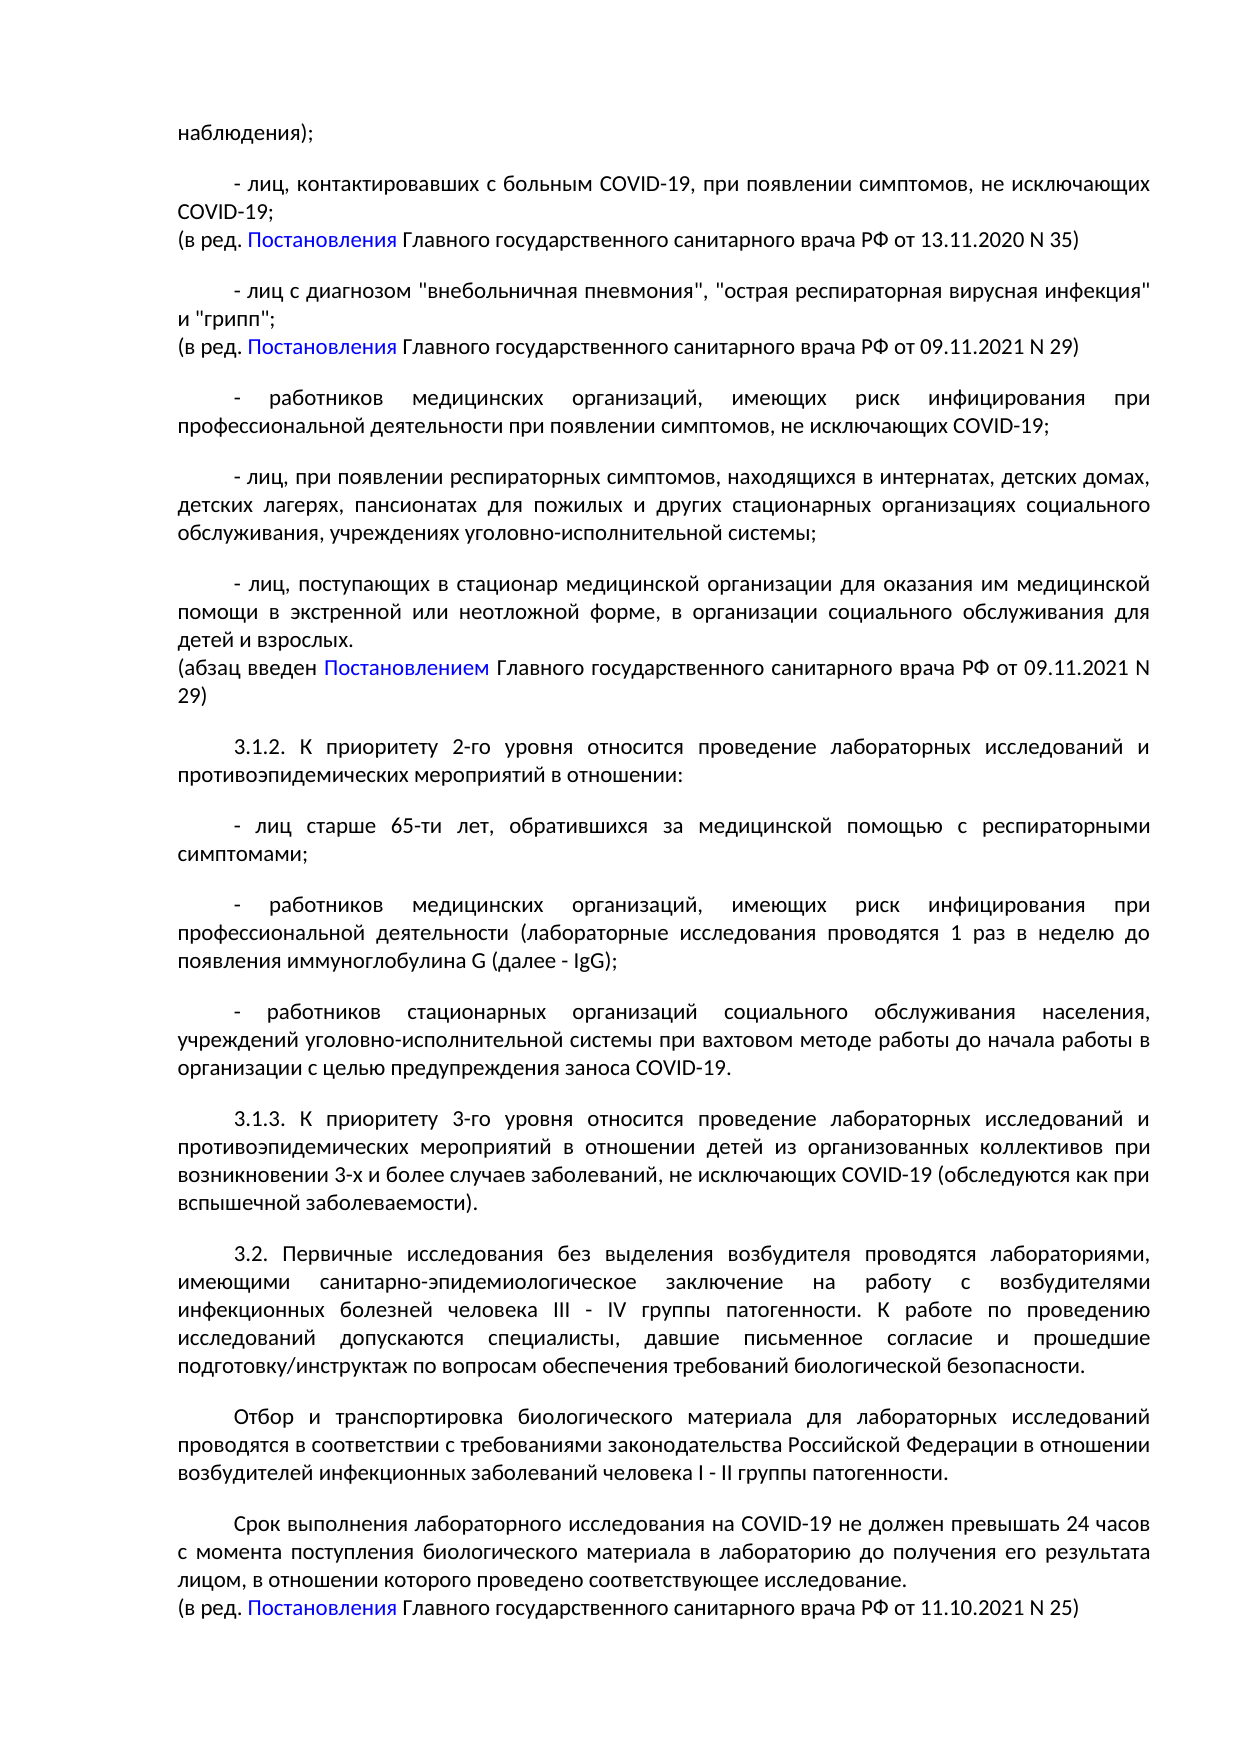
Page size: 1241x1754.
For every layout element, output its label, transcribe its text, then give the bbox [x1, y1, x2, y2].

text - лиц с диагнозом "внебольничная пневмония", "острая респираторная вирусная инфекция" и "грипп"; [177, 276, 1152, 332]
text - лиц, поступающих в стационар медицинской организации для оказания им медицинской помощи в экстренной или неотложной форме, в организации социального обслуживания для детей и взрослых. [177, 569, 1152, 653]
text (в ред. Постановления Главного государственного санитарного врача РФ от 09.11.2021 N 29) [177, 332, 1152, 360]
text Срок выполнения лабораторного исследования на COVID-19 не должен превышать 24 часов с момента поступления биологического материала в лабораторию до получения его результата лицом, в отношении которого проведено соответствующее исследование. [177, 1509, 1152, 1593]
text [177, 118, 1152, 146]
text - работников стационарных организаций социального обслуживания населения, учреждений уголовно-исполнительной системы при вахтовом методе работы до начала работы в организации с целью предупреждения заноса COVID-19. [177, 997, 1152, 1081]
text - лиц старше 65-ти лет, обратившихся за медицинской помощью с респираторными симптомами; [177, 811, 1152, 867]
text 3.1.3. К приоритету 3-го уровня относится проведение лабораторных исследований и противоэпидемических мероприятий в отношении детей из организованных коллективов при возникновении 3-х и более случаев заболеваний, не исключающих COVID-19 (обследуются как при вспышечной заболеваемости). [177, 1104, 1152, 1216]
text (в ред. Постановления Главного государственного санитарного врача РФ от 11.10.2021 N 25) [177, 1593, 1152, 1621]
text (абзац введен Постановлением Главного государственного санитарного врача РФ от 09.11.2021 N 29) [177, 653, 1152, 709]
text - работников медицинских организаций, имеющих риск инфицирования при профессиональной деятельности при появлении симптомов, не исключающих COVID-19; [177, 383, 1152, 439]
text - лиц, контактировавших с больным COVID-19, при появлении симптомов, не исключающих COVID-19; [177, 169, 1152, 225]
text - лиц, при появлении респираторных симптомов, находящихся в интернатах, детских домах, детских лагерях, пансионатах для пожилых и других стационарных организациях социального обслуживания, учреждениях уголовно-исполнительной системы; [177, 462, 1152, 546]
text (в ред. Постановления Главного государственного санитарного врача РФ от 13.11.2020 N 35) [177, 225, 1152, 253]
text 3.2. Первичные исследования без выделения возбудителя проводятся лабораториями, имеющими санитарно-эпидемиологическое заключение на работу с возбудителями инфекционных болезней человека III - IV группы патогенности. К работе по проведению исследований допускаются специалисты, давшие письменное согласие и прошедшие подготовку/инструктаж по вопросам обеспечения требований биологической безопасности. [177, 1239, 1152, 1379]
text Отбор и транспортировка биологического материала для лабораторных исследований проводятся в соответствии с требованиями законодательства Российской Федерации в отношении возбудителей инфекционных заболеваний человека I - II группы патогенности. [177, 1402, 1152, 1486]
text - работников медицинских организаций, имеющих риск инфицирования при профессиональной деятельности (лабораторные исследования проводятся 1 раз в неделю до появления иммуноглобулина G (далее - IgG); [177, 890, 1152, 974]
text 3.1.2. К приоритету 2-го уровня относится проведение лабораторных исследований и противоэпидемических мероприятий в отношении: [177, 732, 1152, 788]
